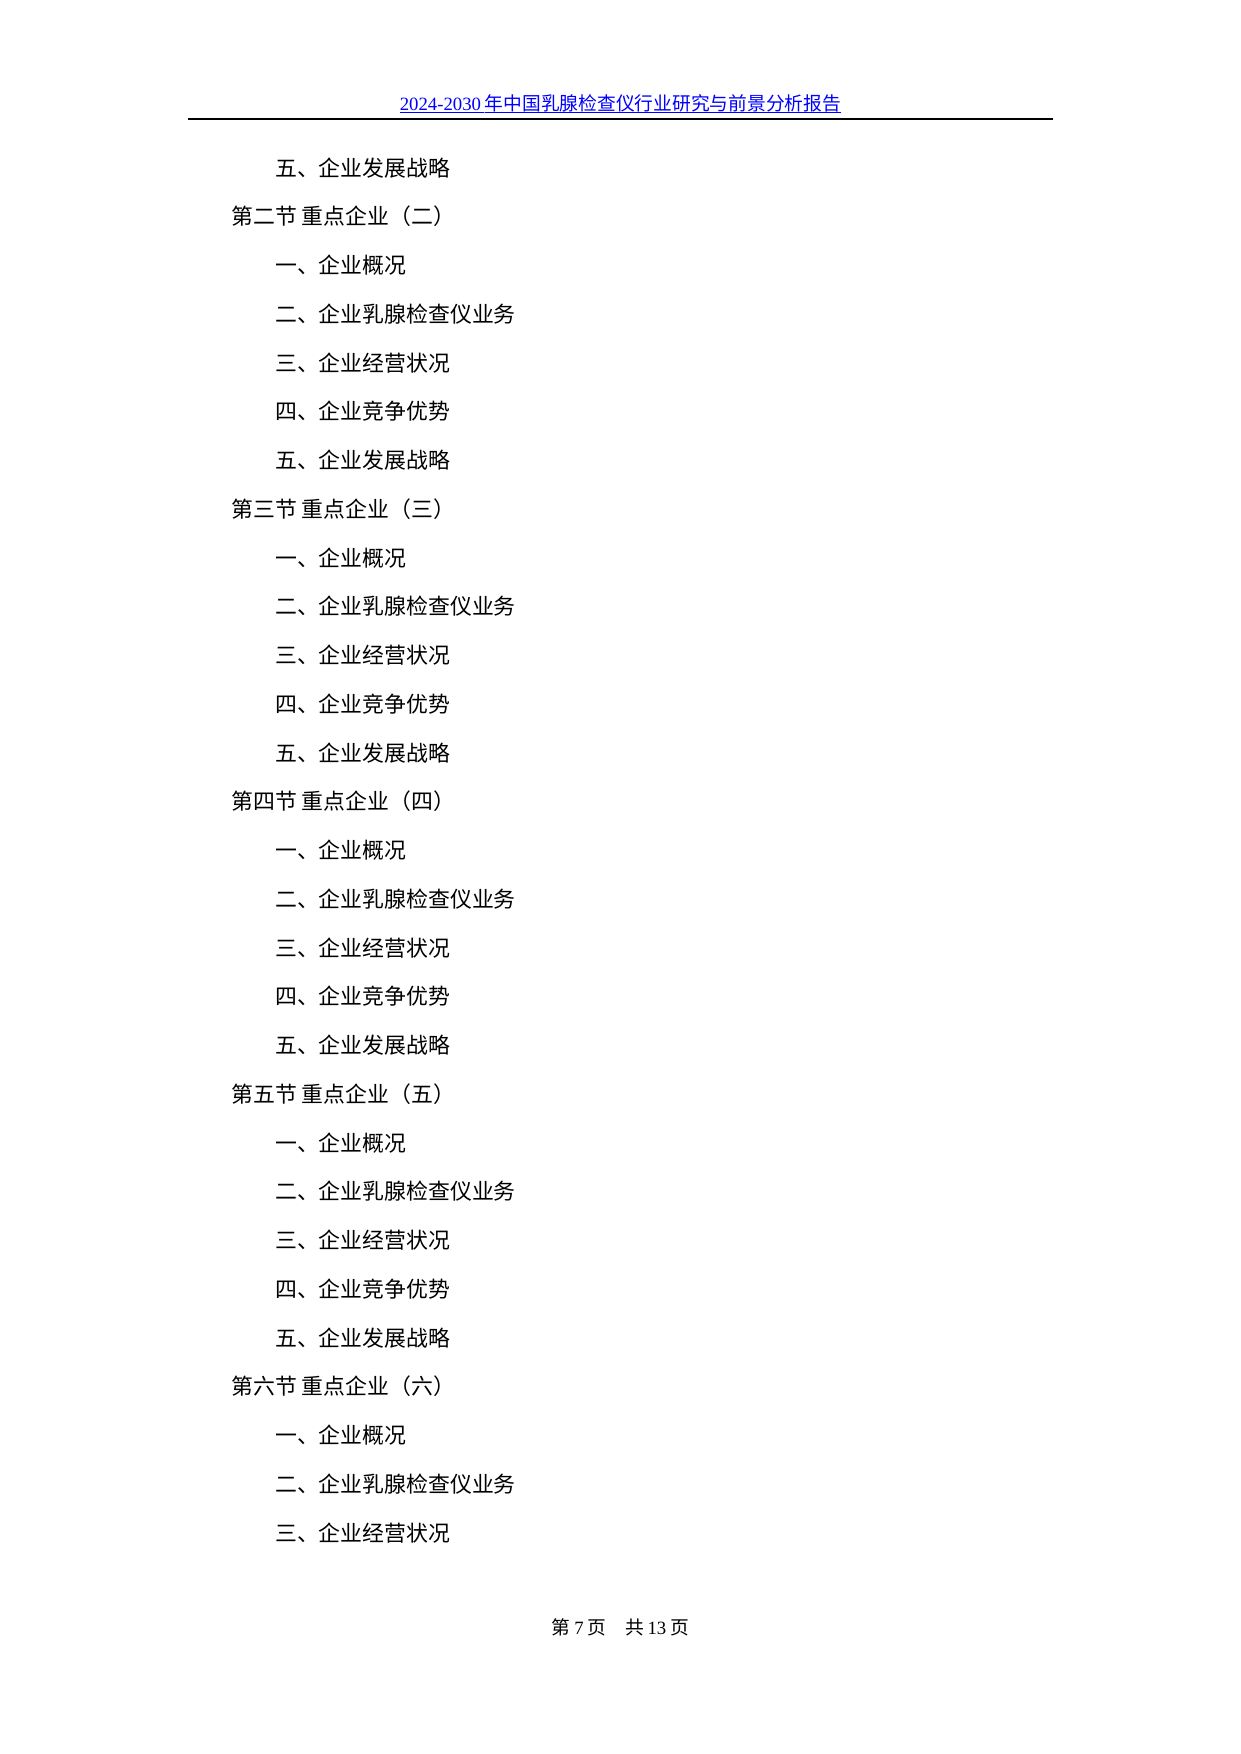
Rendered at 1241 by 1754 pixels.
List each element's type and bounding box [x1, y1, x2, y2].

text [187, 150, 1053, 1548]
